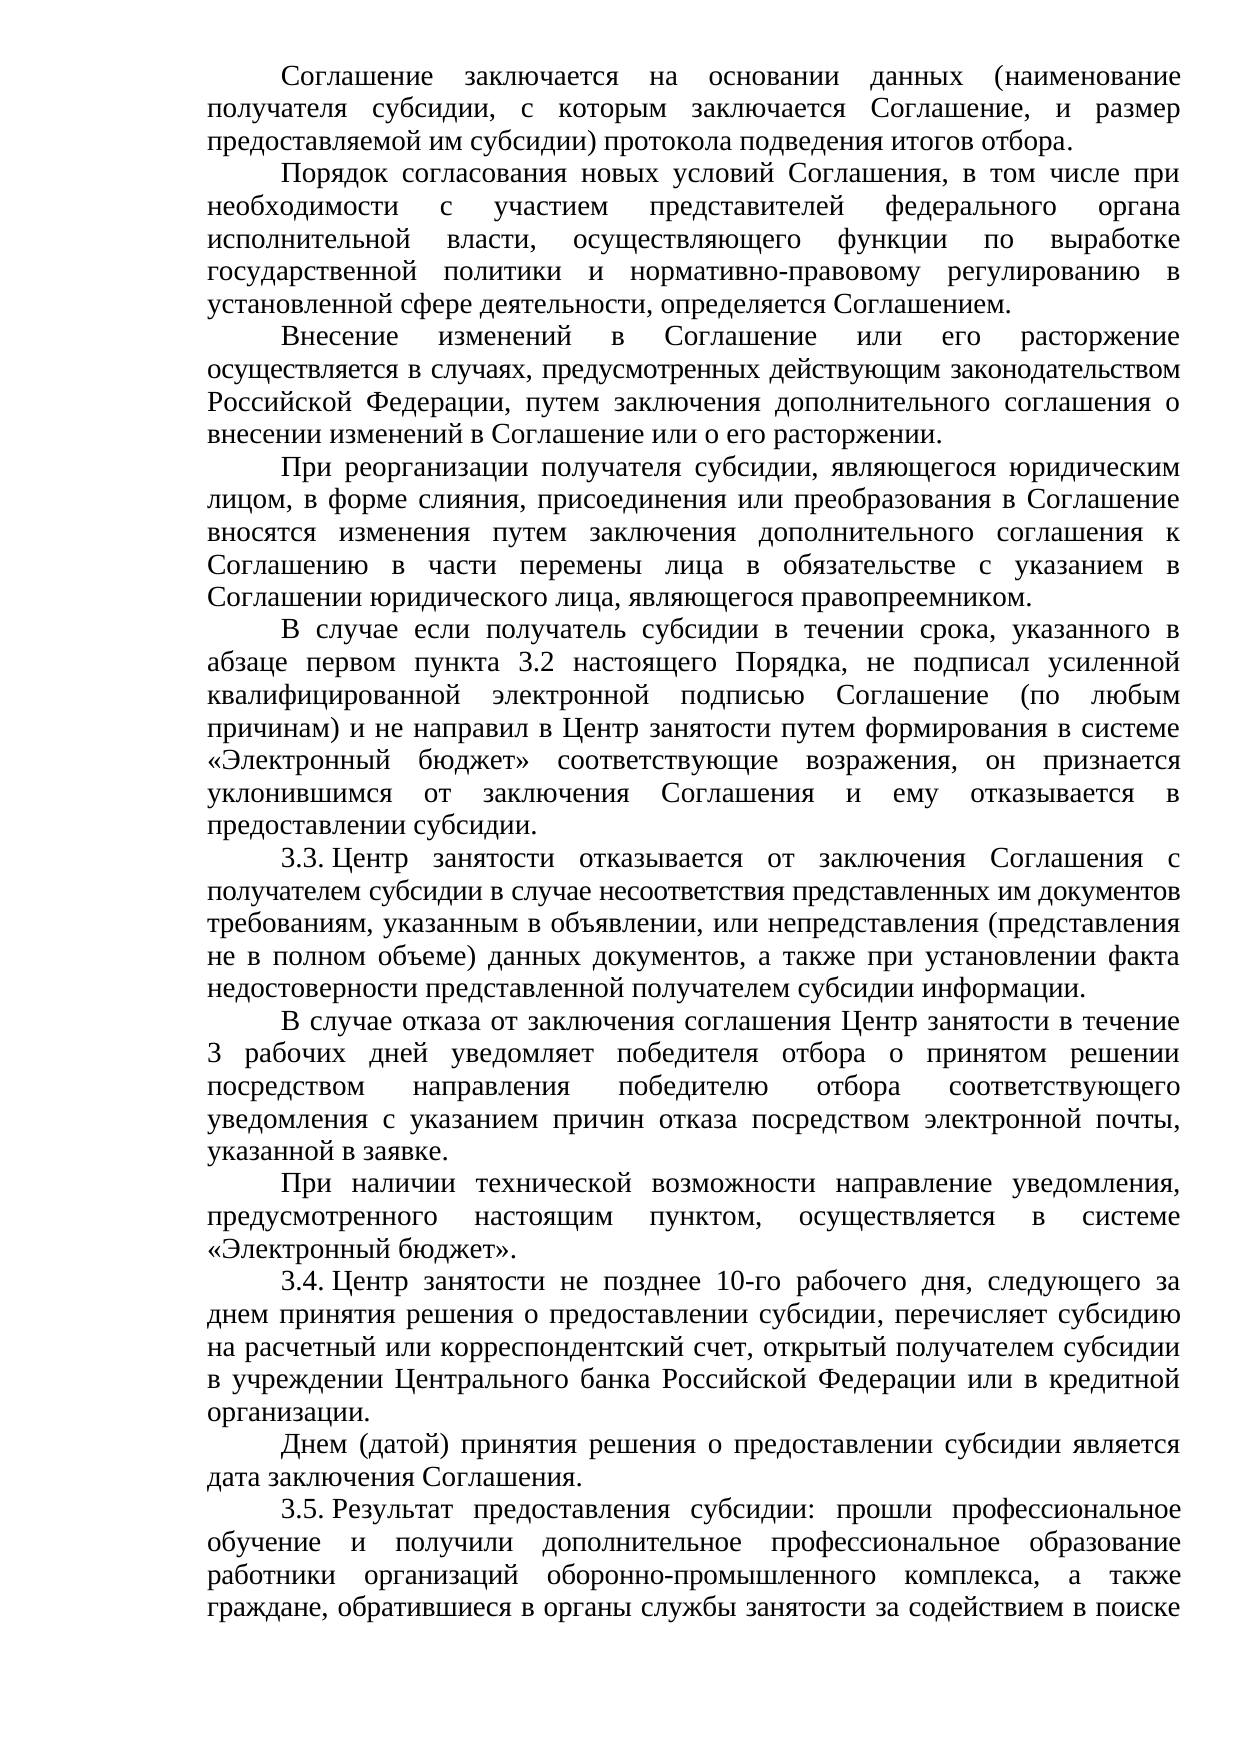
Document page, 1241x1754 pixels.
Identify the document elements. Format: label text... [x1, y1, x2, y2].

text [207, 1493, 1181, 1623]
text Днем (датой) принятия решения о предоставлении субсидии является дата заключения Соглашения. [207, 1427, 1181, 1493]
text При наличии технической возможности направление уведомления, предусмотренного настоящим пунктом, осуществляется в системе «Электронный бюджет». [207, 1167, 1181, 1264]
text Внесение изменений в Соглашение или его расторжение осуществляется в случаях, предусмотренных действующим законодательством Российской Федерации, путем заключения дополнительного соглашения о внесении изменений в Соглашение или о его расторжении. [207, 320, 1181, 450]
text При реорганизации получателя субсидии, являющегося юридическим лицом, в форме слияния, присоединения или преобразования в Соглашение вносятся изменения путем заключения дополнительного соглашения к Соглашению в части перемены лица в обязательстве с указанием в Соглашении юридического лица, являющегося правопреемником. [207, 450, 1181, 613]
text Порядок согласования новых условий Соглашения, в том числе при необходимости с участием представителей федерального органа исполнительной власти, осуществляющего функции по выработке государственной политики и нормативно-правовому регулированию в установленной сфере деятельности, определяется Соглашением. [207, 157, 1181, 320]
text В случае если получатель субсидии в течении срока, указанного в абзаце первом пункта 3.2 настоящего Порядка, не подписал усиленной квалифицированной электронной подписью Соглашение (по любым причинам) и не направил в Центр занятости путем формирования в системе «Электронный бюджет» соответствующие возражения, он признается уклонившимся от заключения Соглашения и ему отказывается в предоставлении субсидии. [207, 613, 1181, 841]
text В случае отказа от заключения соглашения Центр занятости в течение 3 рабочих дней уведомляет победителя отбора о принятом решении посредством направления победителю отбора соответствующего уведомления с указанием причин отказа посредством электронной почты, указанной в заявке. [207, 1004, 1181, 1167]
text 3.3. Центр занятости отказывается от заключения Соглашения с получателем субсидии в случае несоответствия представленных им документов требованиям, указанным в объявлении, или непредставления (представления не в полном объеме) данных документов, а также при установлении факта недостоверности представленной получателем субсидии информации. [207, 841, 1181, 1004]
text Соглашение заключается на основании данных (наименование получателя субсидии, с которым заключается Соглашение, и размер предоставляемой им субсидии) протокола подведения итогов отбора. [207, 59, 1181, 157]
text 3.4. Центр занятости не позднее 10-го рабочего дня, следующего за днем принятия решения о предоставлении субсидии, перечисляет субсидию на расчетный или корреспондентский счет, открытый получателем субсидии в учреждении Центрального банка Российской Федерации или в кредитной организации. [207, 1264, 1181, 1427]
